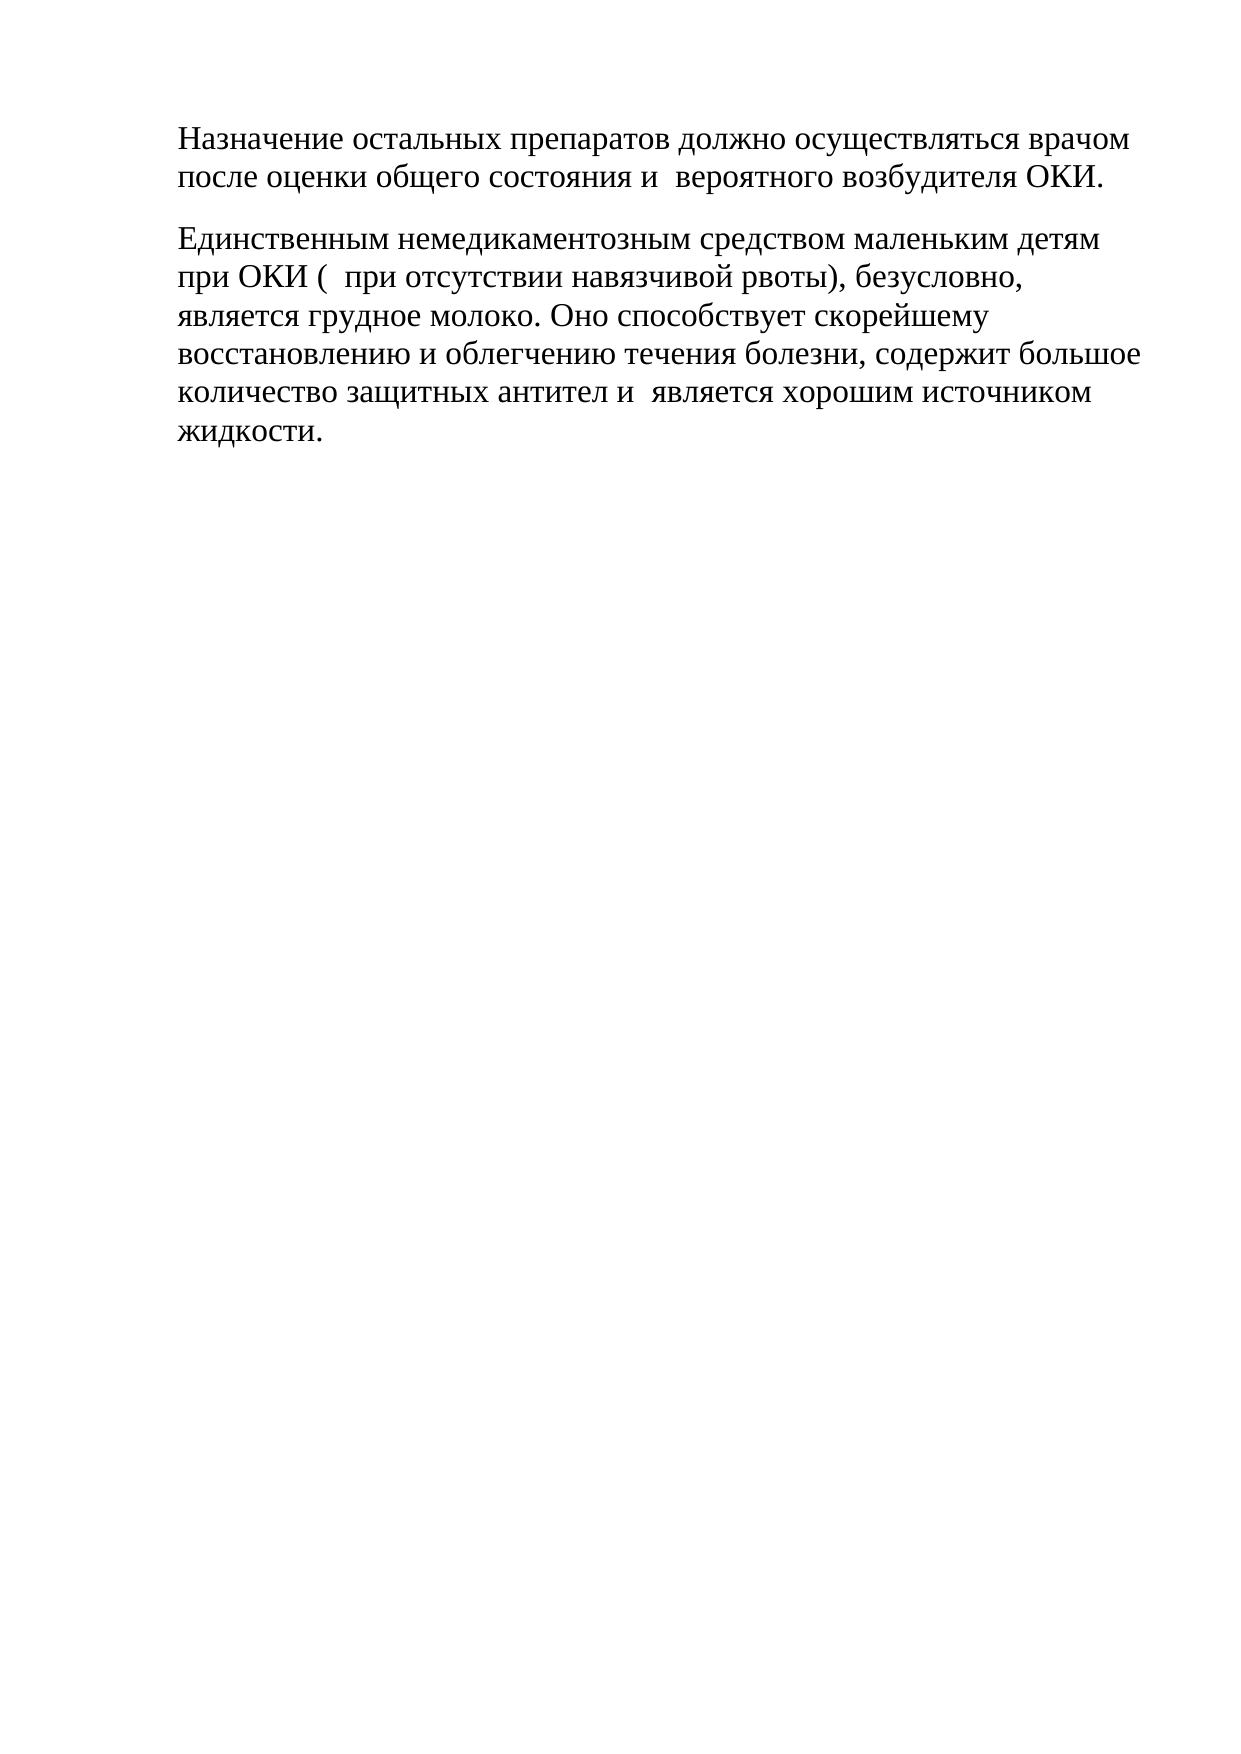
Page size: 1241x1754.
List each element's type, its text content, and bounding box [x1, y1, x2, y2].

text Единственным немедикаментозным средством маленьким детям при ОКИ ( при отсутствии навязчивой рвоты), безусловно, является грудное молоко. Оно способствует скорейшему восстановлению и облегчению течения болезни, содержит большое количество защитных антител и является хорошим источником жидкости. [177, 218, 1152, 448]
text Назначение остальных препаратов должно осуществляться врачом после оценки общего состояния и вероятного возбудителя ОКИ. [177, 118, 1152, 195]
